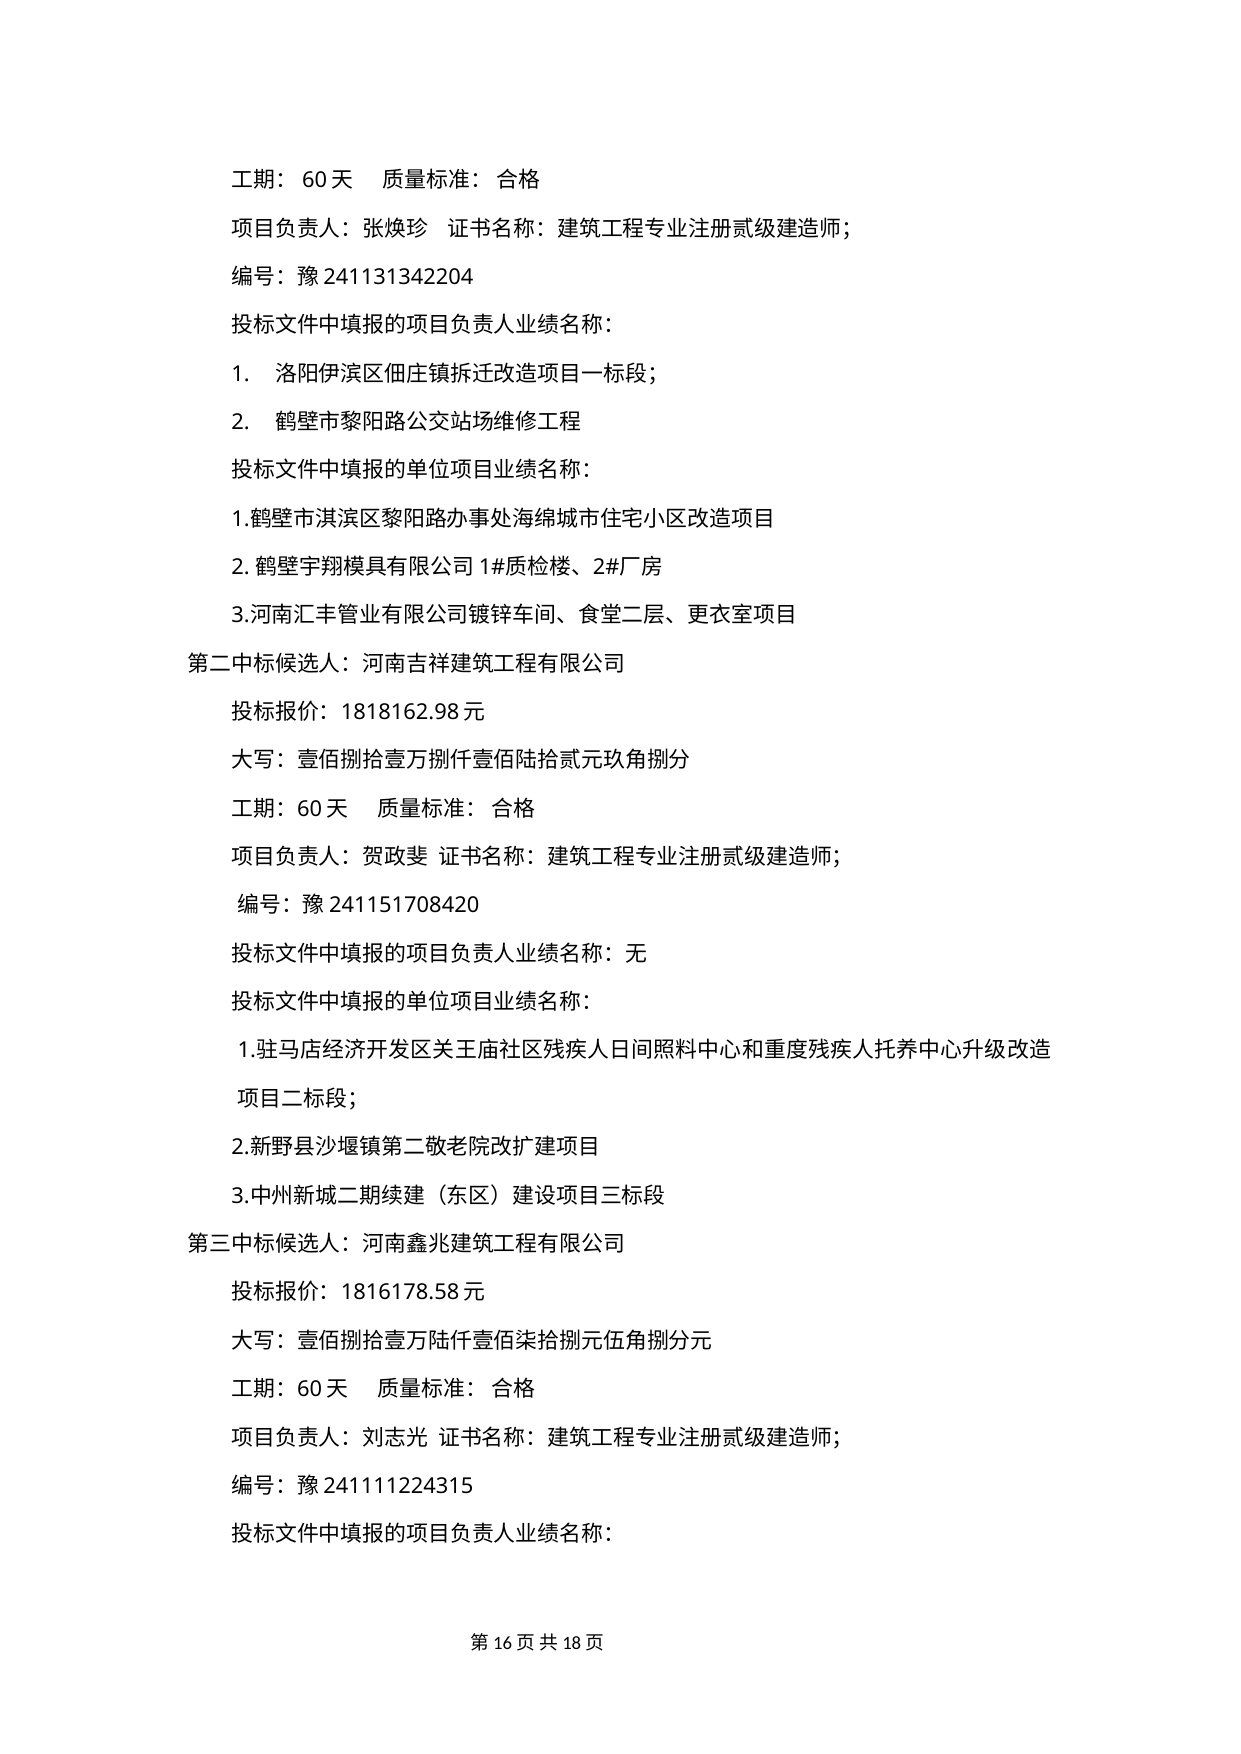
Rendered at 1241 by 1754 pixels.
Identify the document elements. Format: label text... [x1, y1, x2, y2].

text 2.新野县沙堰镇第二敬老院改扩建项目 [187, 1129, 1053, 1162]
text 编号：豫241111224315 [187, 1467, 1053, 1500]
text 第三中标候选人：河南鑫兆建筑工程有限公司 [187, 1226, 1053, 1258]
text 工期： 60天 质量标准： 合格 [187, 162, 1053, 194]
text 工期：60天 质量标准： 合格 [187, 1371, 1053, 1403]
text 1.驻马店经济开发区关王庙社区残疾人日间照料中心和重度残疾人托养中心升级改造项目二标段； [237, 1032, 1053, 1113]
text 投标文件中填报的项目负责人业绩名称：无 [187, 935, 1053, 968]
text 3.河南汇丰管业有限公司镀锌车间、食堂二层、更衣室项目 [187, 597, 1053, 629]
text 工期：60天 质量标准： 合格 [187, 790, 1053, 823]
text 投标文件中填报的项目负责人业绩名称： [187, 307, 1053, 339]
text 投标文件中填报的单位项目业绩名称： [187, 452, 1053, 484]
text 2. 鹤壁宇翔模具有限公司1#质检楼、2#厂房 [187, 549, 1053, 581]
text 项目负责人：刘志光 证书名称：建筑工程专业注册贰级建造师； [187, 1419, 1053, 1452]
text 编号：豫241131342204 [187, 259, 1053, 291]
text 项目负责人：张焕珍 证书名称：建筑工程专业注册贰级建造师； [187, 210, 1053, 243]
text 1.鹤壁市淇滨区黎阳路办事处海绵城市住宅小区改造项目 [187, 500, 1053, 533]
text 投标报价：1818162.98元 [187, 694, 1053, 726]
text 投标文件中填报的项目负责人业绩名称： [187, 1516, 1053, 1548]
list 鹤壁市黎阳路公交站场维修工程 [187, 404, 1053, 436]
text 大写：壹佰捌拾壹万捌仟壹佰陆拾贰元玖角捌分 [187, 742, 1053, 774]
text 第二中标候选人：河南吉祥建筑工程有限公司 [187, 645, 1053, 678]
text 大写：壹佰捌拾壹万陆仟壹佰柒拾捌元伍角捌分元 [187, 1322, 1053, 1355]
text 投标报价：1816178.58元 [187, 1274, 1053, 1307]
text 项目负责人：贺政斐 证书名称：建筑工程专业注册贰级建造师； [187, 839, 1053, 871]
text 3.中州新城二期续建（东区）建设项目三标段 [187, 1177, 1053, 1210]
list 洛阳伊滨区佃庄镇拆迁改造项目一标段； [187, 355, 1053, 388]
text 投标文件中填报的单位项目业绩名称： [187, 984, 1053, 1016]
text 编号：豫241151708420 [187, 887, 1053, 919]
